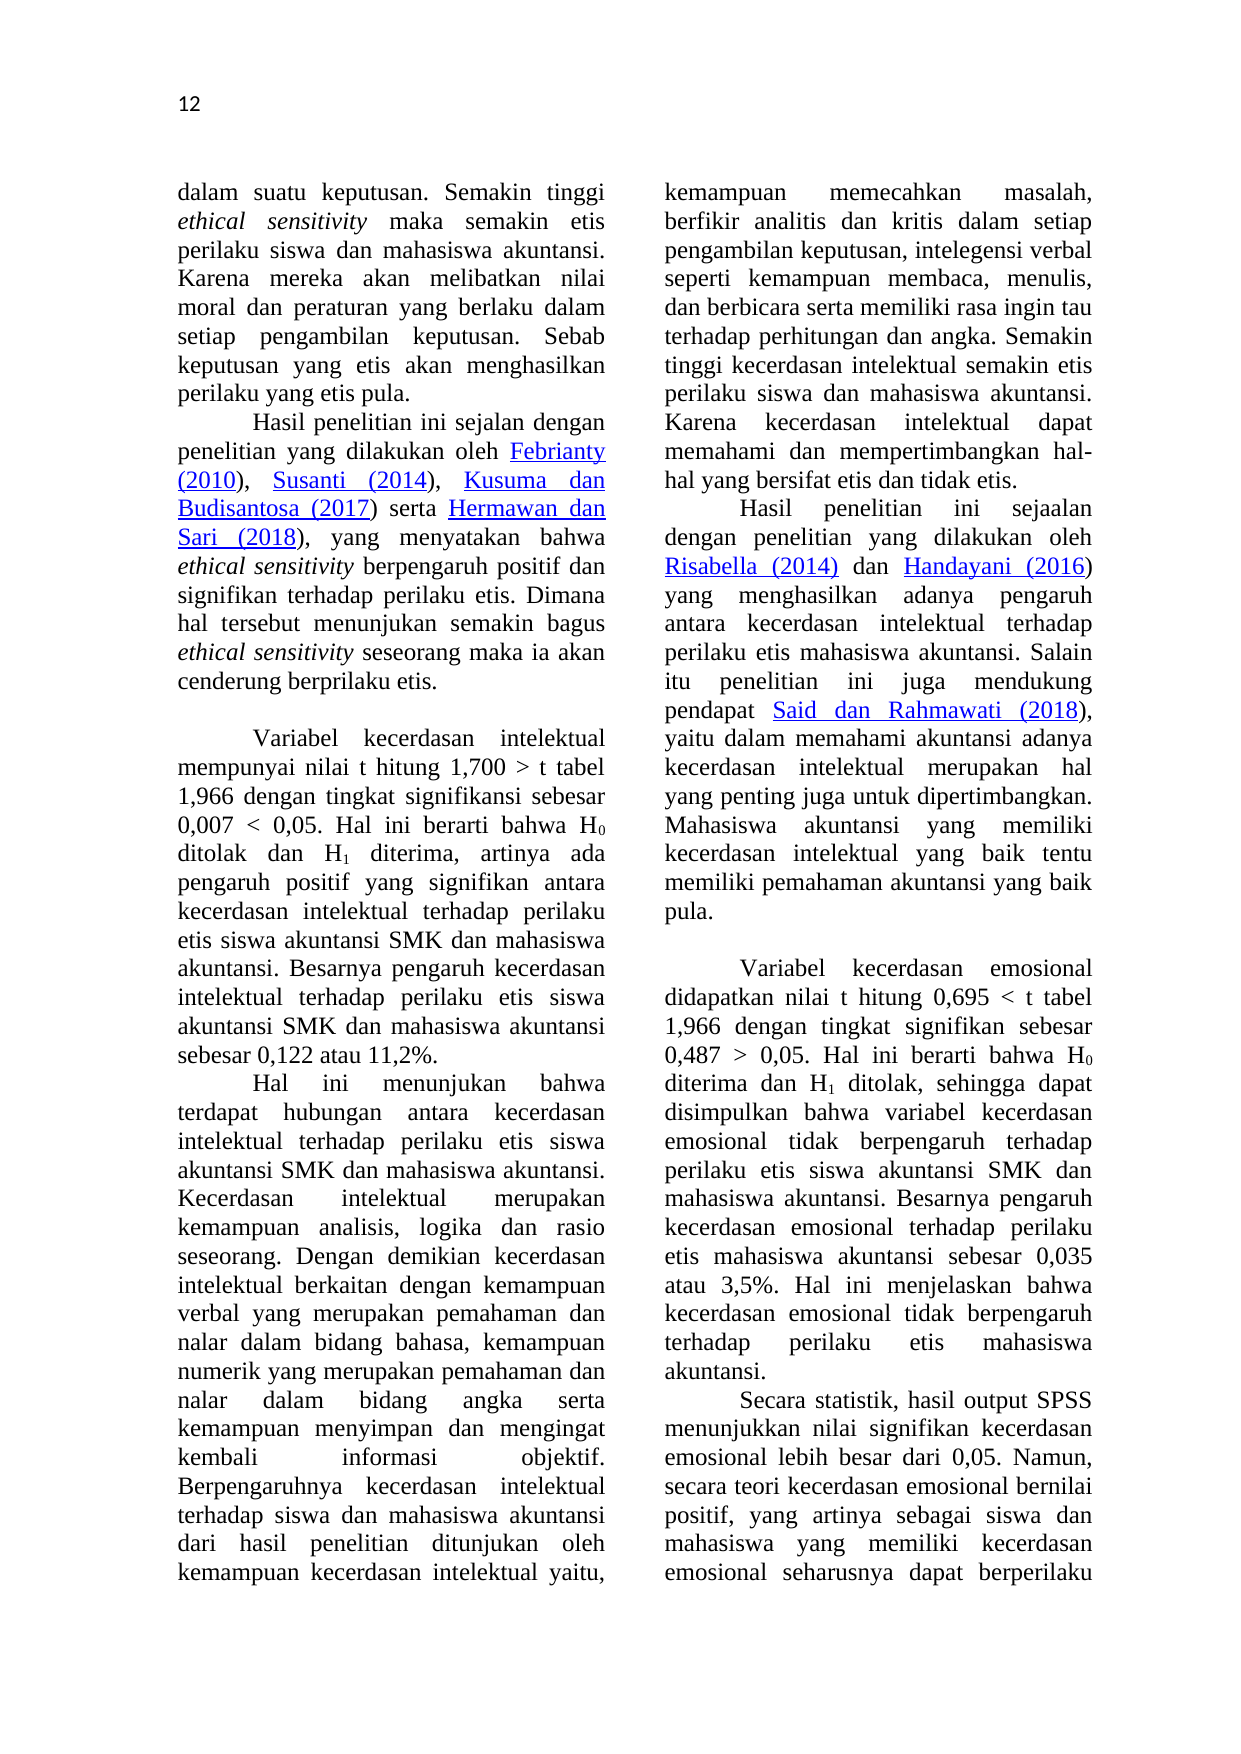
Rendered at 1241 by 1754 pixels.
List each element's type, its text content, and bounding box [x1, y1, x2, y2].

text Hasil penelitian ini sejalan dengan penelitian yang dilakukan oleh Febrianty (2010), Susanti (2014), Kusuma dan Budisantosa (2017) serta Hermawan dan Sari (2018), yang menyatakan bahwa ethical sensitivity berpengaruh positif dan signifikan terhadap perilaku etis. Dimana hal tersebut menunjukan semakin bagus ethical sensitivity seseorang maka ia akan cenderung berprilaku etis. [177, 407, 605, 695]
text Variabel kecerdasan intelektual mempunyai nilai t hitung 1,700 > t tabel 1,966 dengan tingkat signifikansi sebesar 0,007 < 0,05. Hal ini berarti bahwa H0 ditolak dan H1 diterima, artinya ada pengaruh positif yang signifikan antara kecerdasan intelektual terhadap perilaku etis siswa akuntansi SMK dan mahasiswa akuntansi. Besarnya pengaruh kecerdasan intelektual terhadap perilaku etis siswa akuntansi SMK dan mahasiswa akuntansi sebesar 0,122 atau 11,2%. [177, 723, 605, 1068]
text Hal ini menunjukan bahwa terdapat hubungan antara kecerdasan intelektual terhadap perilaku etis siswa akuntansi SMK dan mahasiswa akuntansi. Kecerdasan intelektual merupakan kemampuan analisis, logika dan rasio seseorang. Dengan demikian kecerdasan intelektual berkaitan dengan kemampuan verbal yang merupakan pemahaman dan nalar dalam bidang bahasa, kemampuan numerik yang merupakan pemahaman dan nalar dalam bidang angka serta kemampuan menyimpan dan mengingat kembali informasi objektif. Berpengaruhnya kecerdasan intelektual terhadap siswa dan mahasiswa akuntansi dari hasil penelitian ditunjukan oleh kemampuan kecerdasan intelektual yaitu, kemampuan memecahkan masalah, berfikir analitis dan kritis dalam setiap pengambilan keputusan, intelegensi verbal seperti kemampuan membaca, menulis, dan berbicara serta memiliki rasa ingin tau terhadap perhitungan dan angka. Semakin tinggi kecerdasan intelektual semakin etis perilaku siswa dan mahasiswa akuntansi. Karena kecerdasan intelektual dapat memahami dan mempertimbangkan hal-hal yang bersifat etis dan tidak etis. [177, 1068, 605, 1586]
text Hal ini menunjukan bahwa terdapat hubungan antara kecerdasan intelektual terhadap perilaku etis siswa akuntansi SMK dan mahasiswa akuntansi. Kecerdasan intelektual merupakan kemampuan analisis, logika dan rasio seseorang. Dengan demikian kecerdasan intelektual berkaitan dengan kemampuan verbal yang merupakan pemahaman dan nalar dalam bidang bahasa, kemampuan numerik yang merupakan pemahaman dan nalar dalam bidang angka serta kemampuan menyimpan dan mengingat kembali informasi objektif. Berpengaruhnya kecerdasan intelektual terhadap siswa dan mahasiswa akuntansi dari hasil penelitian ditunjukan oleh kemampuan kecerdasan intelektual yaitu, kemampuan memecahkan masalah, berfikir analitis dan kritis dalam setiap pengambilan keputusan, intelegensi verbal seperti kemampuan membaca, menulis, dan berbicara serta memiliki rasa ingin tau terhadap perhitungan dan angka. Semakin tinggi kecerdasan intelektual semakin etis perilaku siswa dan mahasiswa akuntansi. Karena kecerdasan intelektual dapat memahami dan mempertimbangkan hal-hal yang bersifat etis dan tidak etis. [664, 177, 1092, 493]
text Hasil penelitian ini sejaalan dengan penelitian yang dilakukan oleh Risabella (2014) dan Handayani (2016) yang menghasilkan adanya pengaruh antara kecerdasan intelektual terhadap perilaku etis mahasiswa akuntansi. Salain itu penelitian ini juga mendukung pendapat Said dan Rahmawati (2018), yaitu dalam memahami akuntansi adanya kecerdasan intelektual merupakan hal yang penting juga untuk dipertimbangkan. Mahasiswa akuntansi yang memiliki kecerdasan intelektual yang baik tentu memiliki pemahaman akuntansi yang baik pula. [664, 493, 1092, 925]
text Variabel kecerdasan emosional didapatkan nilai t hitung 0,695 < t tabel 1,966 dengan tingkat signifikan sebesar 0,487 > 0,05. Hal ini berarti bahwa H0 diterima dan H1 ditolak, sehingga dapat disimpulkan bahwa variabel kecerdasan emosional tidak berpengaruh terhadap perilaku etis siswa akuntansi SMK dan mahasiswa akuntansi. Besarnya pengaruh kecerdasan emosional terhadap perilaku etis mahasiswa akuntansi sebesar 0,035 atau 3,5%. Hal ini menjelaskan bahwa kecerdasan emosional tidak berpengaruh terhadap perilaku etis mahasiswa akuntansi. [664, 953, 1092, 1385]
